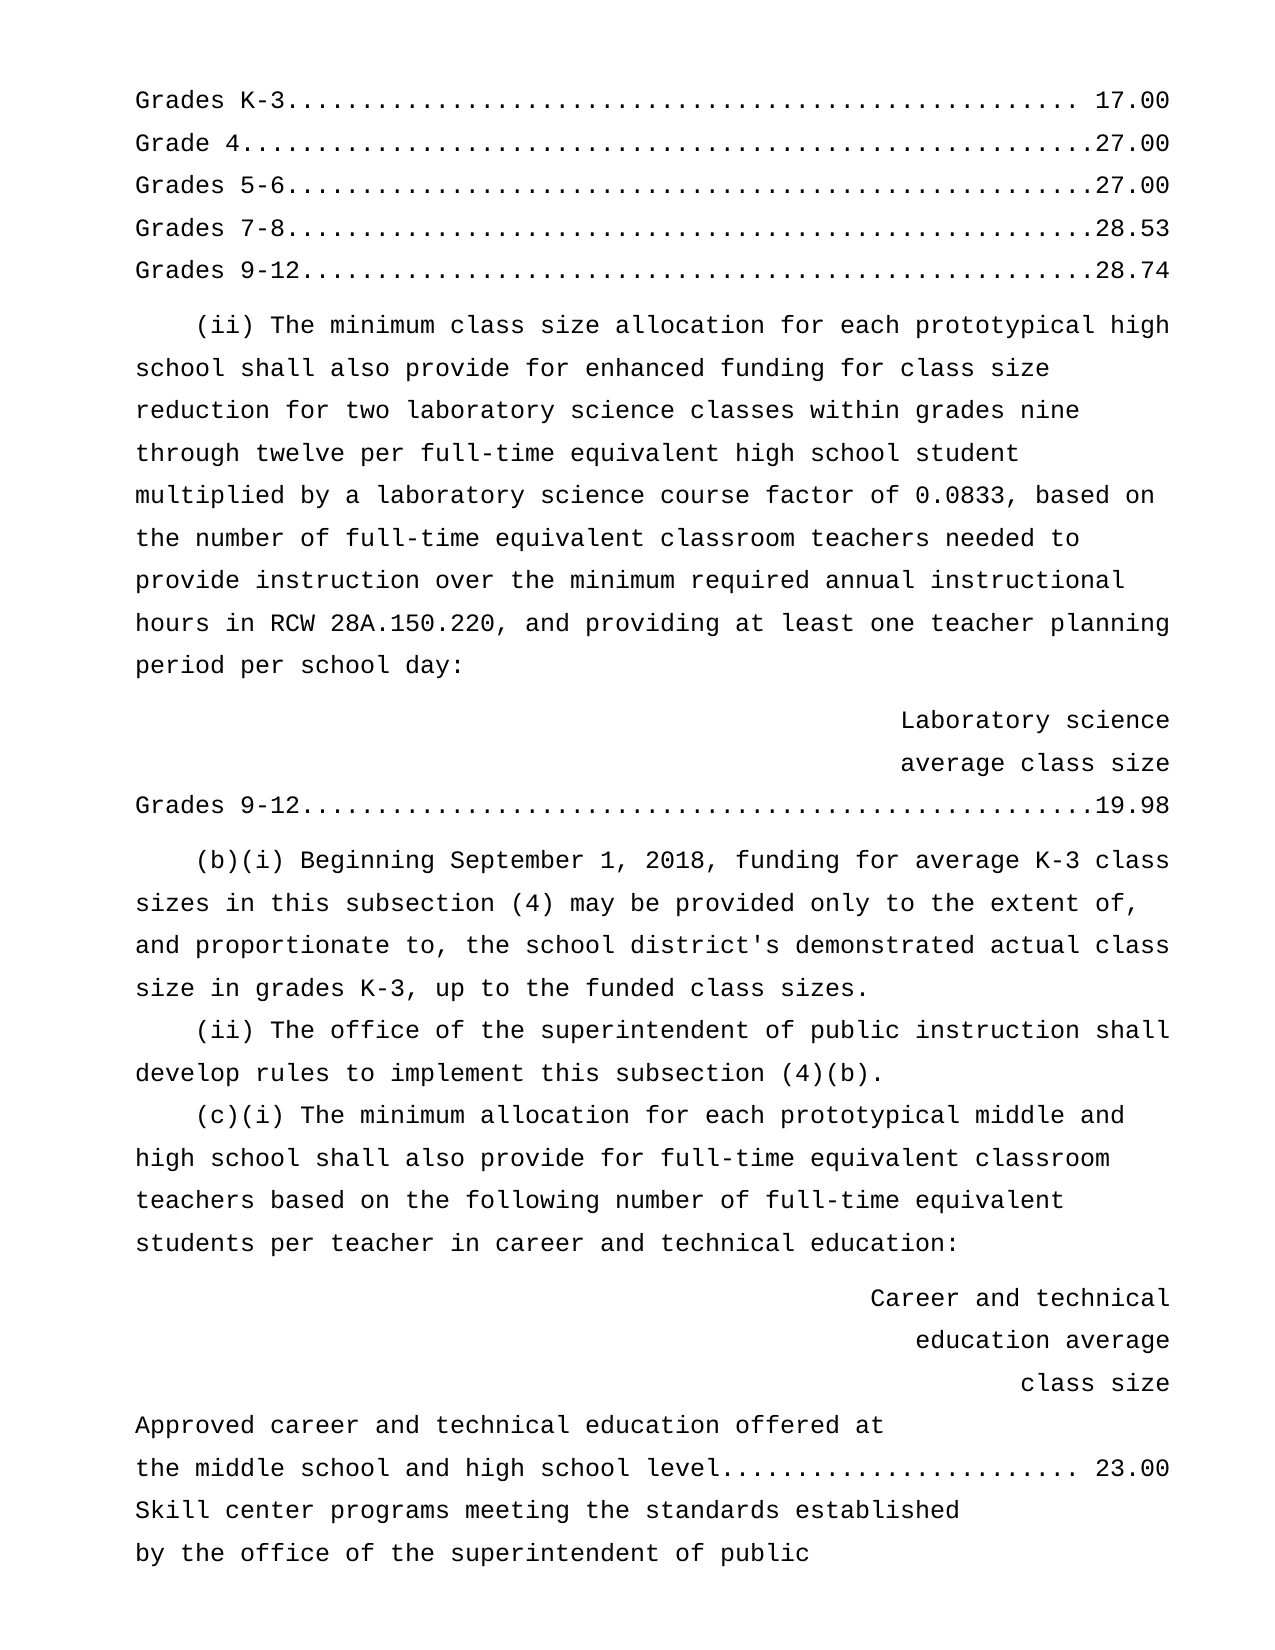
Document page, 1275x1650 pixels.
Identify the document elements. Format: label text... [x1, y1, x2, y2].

text class size [135, 1357, 1170, 1400]
text (b)(i) Beginning September 1, 2018, funding for average K-3 class sizes in this subsection (4) may be provided only to the extent of, and proportionate to, the school district's demonstrated actual class size in grades K-3, up to the funded class sizes. [135, 835, 1170, 1005]
text Grades 9-12 28.74 [135, 245, 1170, 287]
text education average [135, 1315, 1170, 1357]
text average class size [135, 737, 1170, 780]
text (ii) The office of the superintendent of public instruction shall develop rules to implement this subsection (4)(b). [135, 1005, 1170, 1090]
text (c)(i) The minimum allocation for each prototypical middle and high school shall also provide for full-time equivalent classroom teachers based on the following number of full-time equivalent students per teacher in career and technical education: [135, 1090, 1170, 1260]
text by the office of the superintendent of public [135, 1527, 1170, 1570]
text Career and technical [135, 1272, 1170, 1315]
text Grades K-3 17.00 [135, 75, 1170, 117]
text Grades 7-8 28.53 [135, 202, 1170, 245]
text Laboratory science [135, 695, 1170, 737]
text Grade 4 27.00 [135, 117, 1170, 160]
text Grades 9-12 19.98 [135, 780, 1170, 822]
text Approved career and technical education offered at [135, 1400, 1170, 1442]
text the middle school and high school level 23.00 [135, 1442, 1170, 1485]
text Skill center programs meeting the standards established [135, 1485, 1170, 1527]
text Grades 5-6 27.00 [135, 160, 1170, 202]
text (ii) The minimum class size allocation for each prototypical high school shall also provide for enhanced funding for class size reduction for two laboratory science classes within grades nine through twelve per full-time equivalent high school student multiplied by a laboratory science course factor of 0.0833, based on the number of full-time equivalent classroom teachers needed to provide instruction over the minimum required annual instructional hours in RCW 28A.150.220, and providing at least one teacher planning period per school day: [135, 300, 1170, 682]
